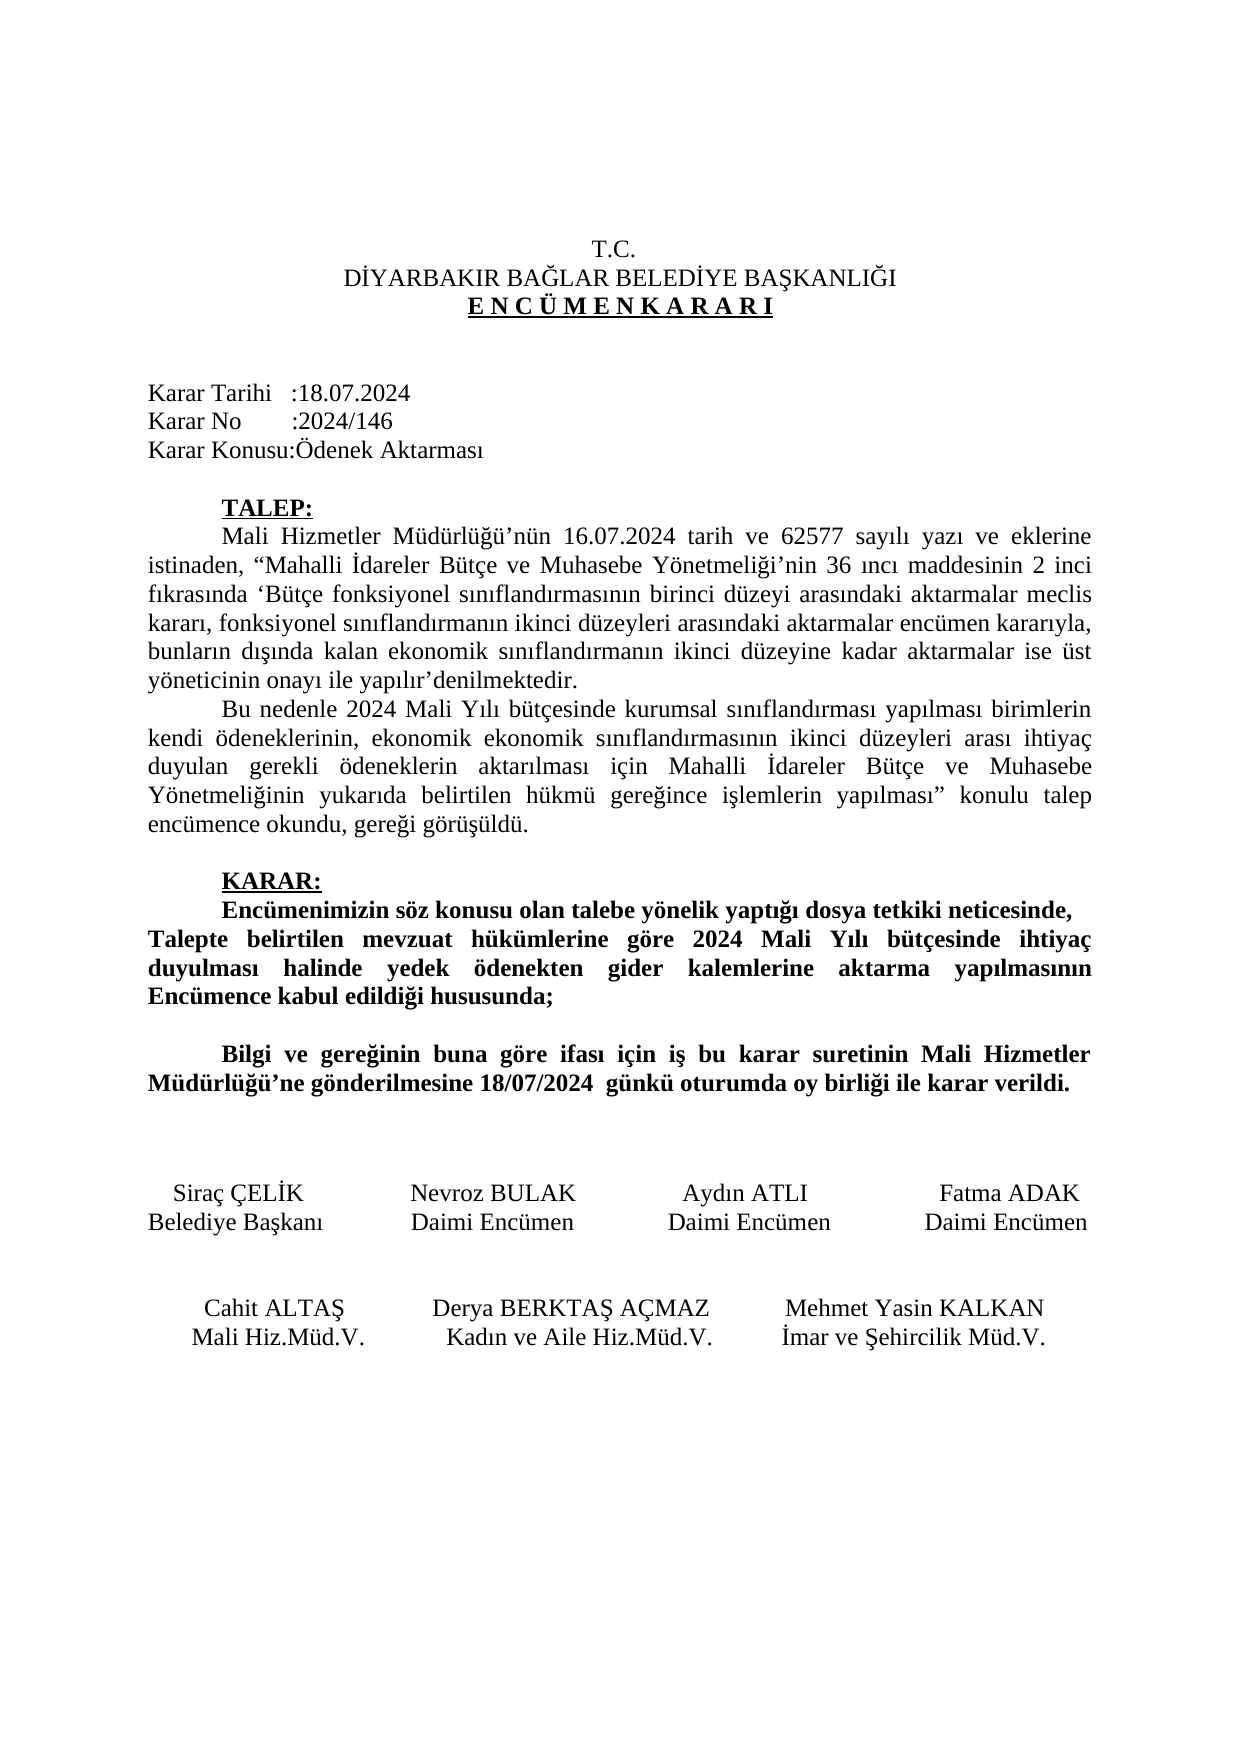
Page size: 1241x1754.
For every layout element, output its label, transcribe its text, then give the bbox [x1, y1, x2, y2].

text DİYARBAKIR BAĞLAR BELEDİYE BAŞKANLIĞI [148, 263, 1093, 291]
text Mali Hiz.Müd.V. Kadın ve Aile Hiz.Müd.V. İmar ve Şehircilik Müd.V. [148, 1322, 1093, 1351]
text Karar No :2024/146 [148, 406, 1093, 435]
text Bu nedenle 2024 Mali Yılı bütçesinde kurumsal sınıflandırması yapılması birimlerin kendi ödeneklerinin, ekonomik ekonomik sınıflandırmasının ikinci düzeyleri arası ihtiyaç duyulan gerekli ödeneklerin aktarılması için Mahalli İdareler Bütçe ve Muhasebe Yönetmeliğinin yukarıda belirtilen hükmü gereğince işlemlerin yapılması” konulu talep encümence okundu, gereği görüşüldü. [148, 694, 1093, 838]
text Karar Konusu:Ödenek Aktarması [148, 435, 1093, 464]
text T.C. [443, 234, 1093, 263]
text Karar Tarihi :18.07.2024 [148, 378, 1093, 406]
text Mali Hizmetler Müdürlüğü’nün 16.07.2024 tarih ve 62577 sayılı yazı ve eklerine istinaden, “Mahalli İdareler Bütçe ve Muhasebe Yönetmeliği’nin 36 ıncı maddesinin 2 inci fıkrasında ‘Bütçe fonksiyonel sınıflandırmasının birinci düzeyi arasındaki aktarmalar meclis kararı, fonksiyonel sınıflandırmanın ikinci düzeyleri arasındaki aktarmalar encümen kararıyla, bunların dışında kalan ekonomik sınıflandırmanın ikinci düzeyine kadar aktarmalar ise üst yöneticinin onayı ile yapılır’denilmektedir. [148, 521, 1093, 694]
text TALEP: [148, 493, 1093, 521]
text KARAR: [148, 866, 1093, 895]
text Siraç ÇELİK Nevroz BULAK Aydın ATLI Fatma ADAK [148, 1178, 1093, 1207]
text E N C Ü M E N K A R A R I [148, 291, 1093, 320]
text Talepte belirtilen mevzuat hükümlerine göre 2024 Mali Yılı bütçesinde ihtiyaç duyulması halinde yedek ödenekten gider kalemlerine aktarma yapılmasının Encümence kabul edildiği hususunda; [148, 924, 1093, 1010]
text Encümenimizin söz konusu olan talebe yönelik yaptığı dosya tetkiki neticesinde, [148, 895, 1093, 924]
text Bilgi ve gereğinin buna göre ifası için iş bu karar suretinin Mali Hizmetler Müdürlüğü’ne gönderilmesine 18/07/2024 günkü oturumda oy birliği ile karar verildi. [148, 1039, 1093, 1096]
text Belediye Başkanı Daimi Encümen Daimi Encümen Daimi Encümen [148, 1207, 1093, 1236]
text Cahit ALTAŞ Derya BERKTAŞ AÇMAZ Mehmet Yasin KALKAN [148, 1293, 1093, 1322]
